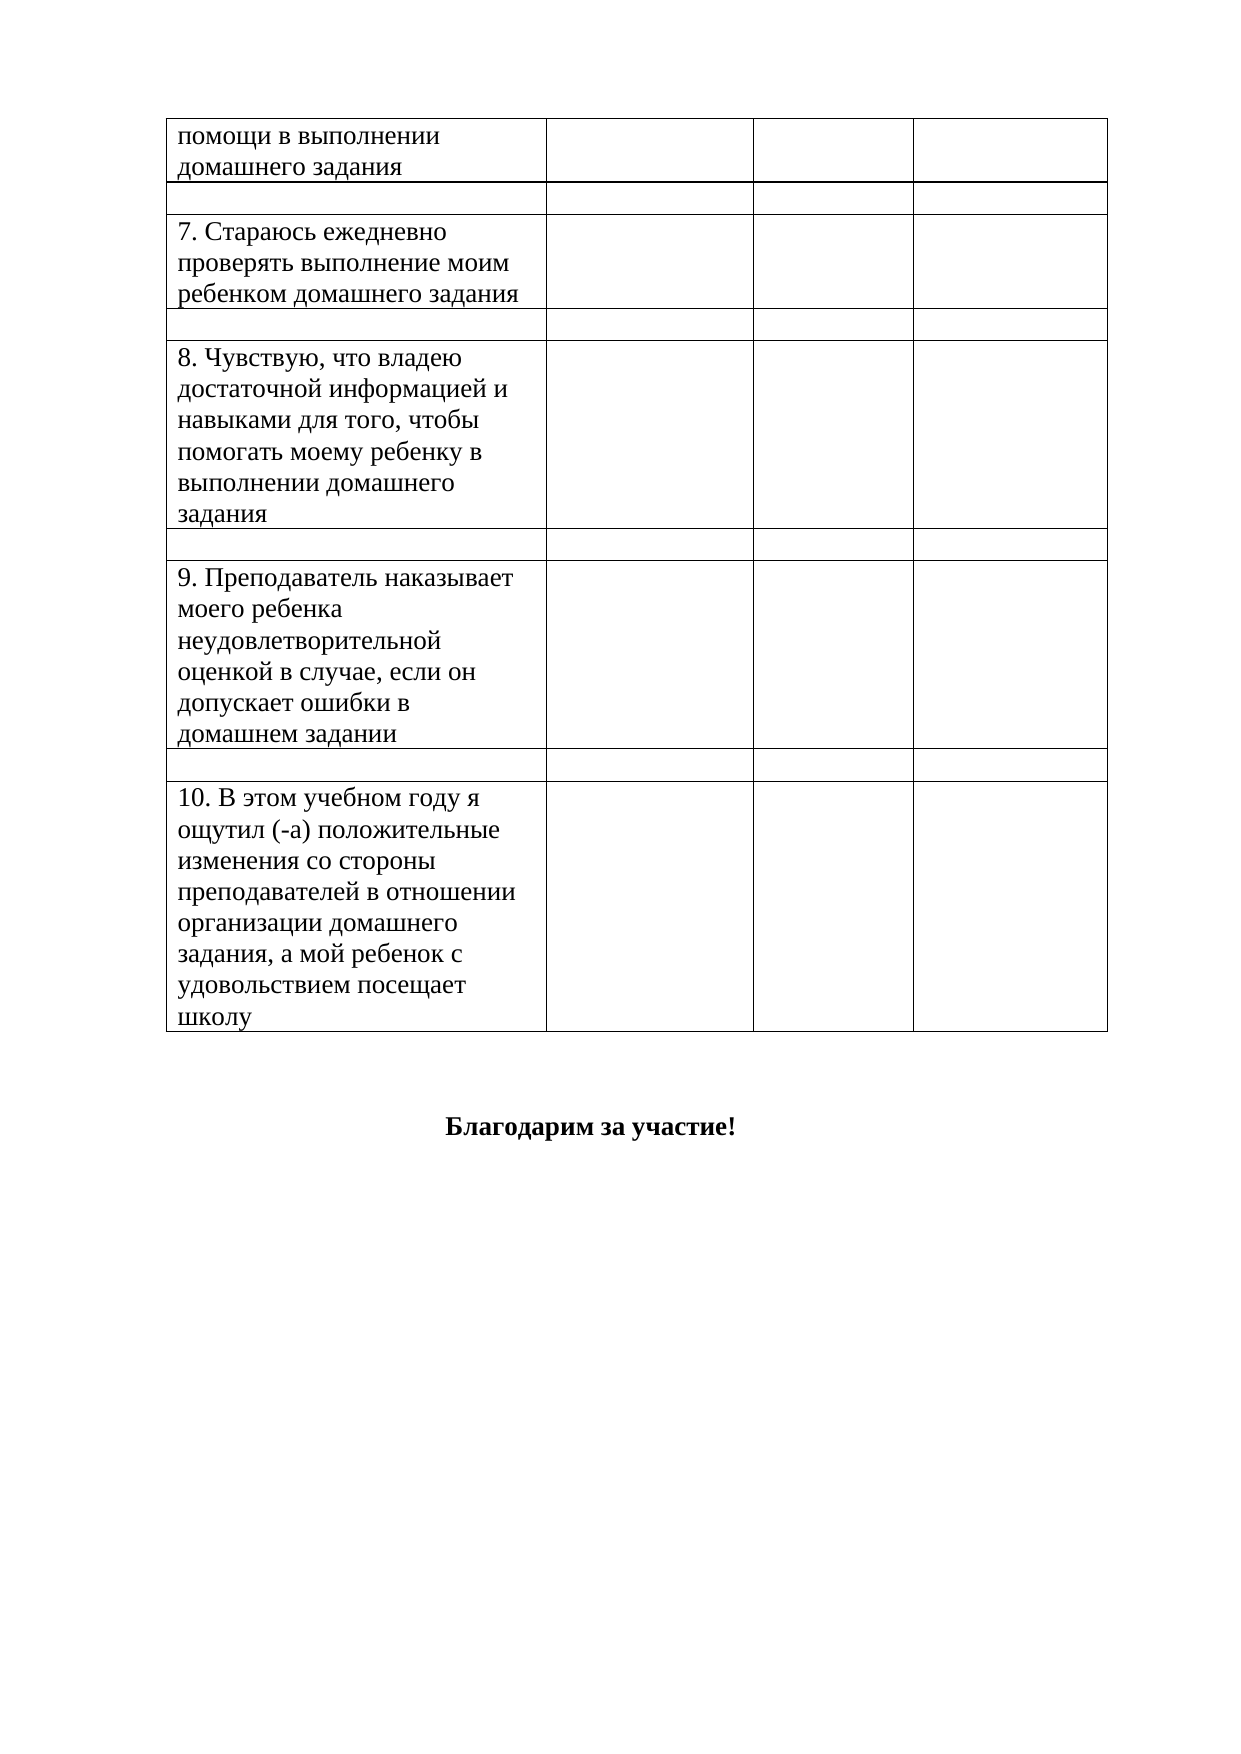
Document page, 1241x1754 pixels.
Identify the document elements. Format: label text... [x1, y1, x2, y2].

table_cell [914, 561, 1107, 748]
table_cell [547, 529, 753, 560]
table_cell [547, 749, 753, 781]
table_cell [914, 341, 1107, 528]
table_cell [167, 183, 546, 214]
table_cell [754, 749, 913, 781]
table_cell [167, 749, 546, 781]
table_cell [914, 119, 1107, 181]
table_cell [754, 215, 913, 308]
table_cell [547, 341, 753, 528]
table_cell [547, 309, 753, 340]
table_cell [754, 341, 913, 528]
table_cell [914, 749, 1107, 781]
table_cell [754, 309, 913, 340]
table_cell [914, 215, 1107, 308]
table_cell [167, 309, 546, 340]
text Благодарим за участие! [29, 1109, 1152, 1141]
table_cell 10. В этом учебном году я ощутил (-а) положительные изменения со стороны преподавателей в отношении организации домашнего задания, а мой ребенок с удовольствием посещает школу [167, 782, 546, 1031]
table_cell [914, 309, 1107, 340]
table_cell 8. Чувствую, что владею достаточной информацией и навыками для того, чтобы помогать моему ребенку в выполнении домашнего задания [167, 341, 546, 528]
table_cell [547, 119, 753, 181]
table_cell [547, 782, 753, 1031]
table_cell [754, 119, 913, 181]
table_cell [754, 183, 913, 214]
table_cell [167, 529, 546, 560]
table_cell [754, 782, 913, 1031]
table_cell 7. Стараюсь ежедневно проверять выполнение моим ребенком домашнего задания [167, 215, 546, 308]
table_cell 9. Преподаватель наказывает моего ребенка неудовлетворительной оценкой в случае, если он допускает ошибки в домашнем задании [167, 561, 546, 748]
table_cell [914, 183, 1107, 214]
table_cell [167, 119, 546, 181]
table_cell [754, 561, 913, 748]
table_cell [914, 529, 1107, 560]
table_cell [547, 183, 753, 214]
table_cell [754, 529, 913, 560]
table_cell [547, 561, 753, 748]
table_cell [914, 782, 1107, 1031]
table_cell [547, 215, 753, 308]
